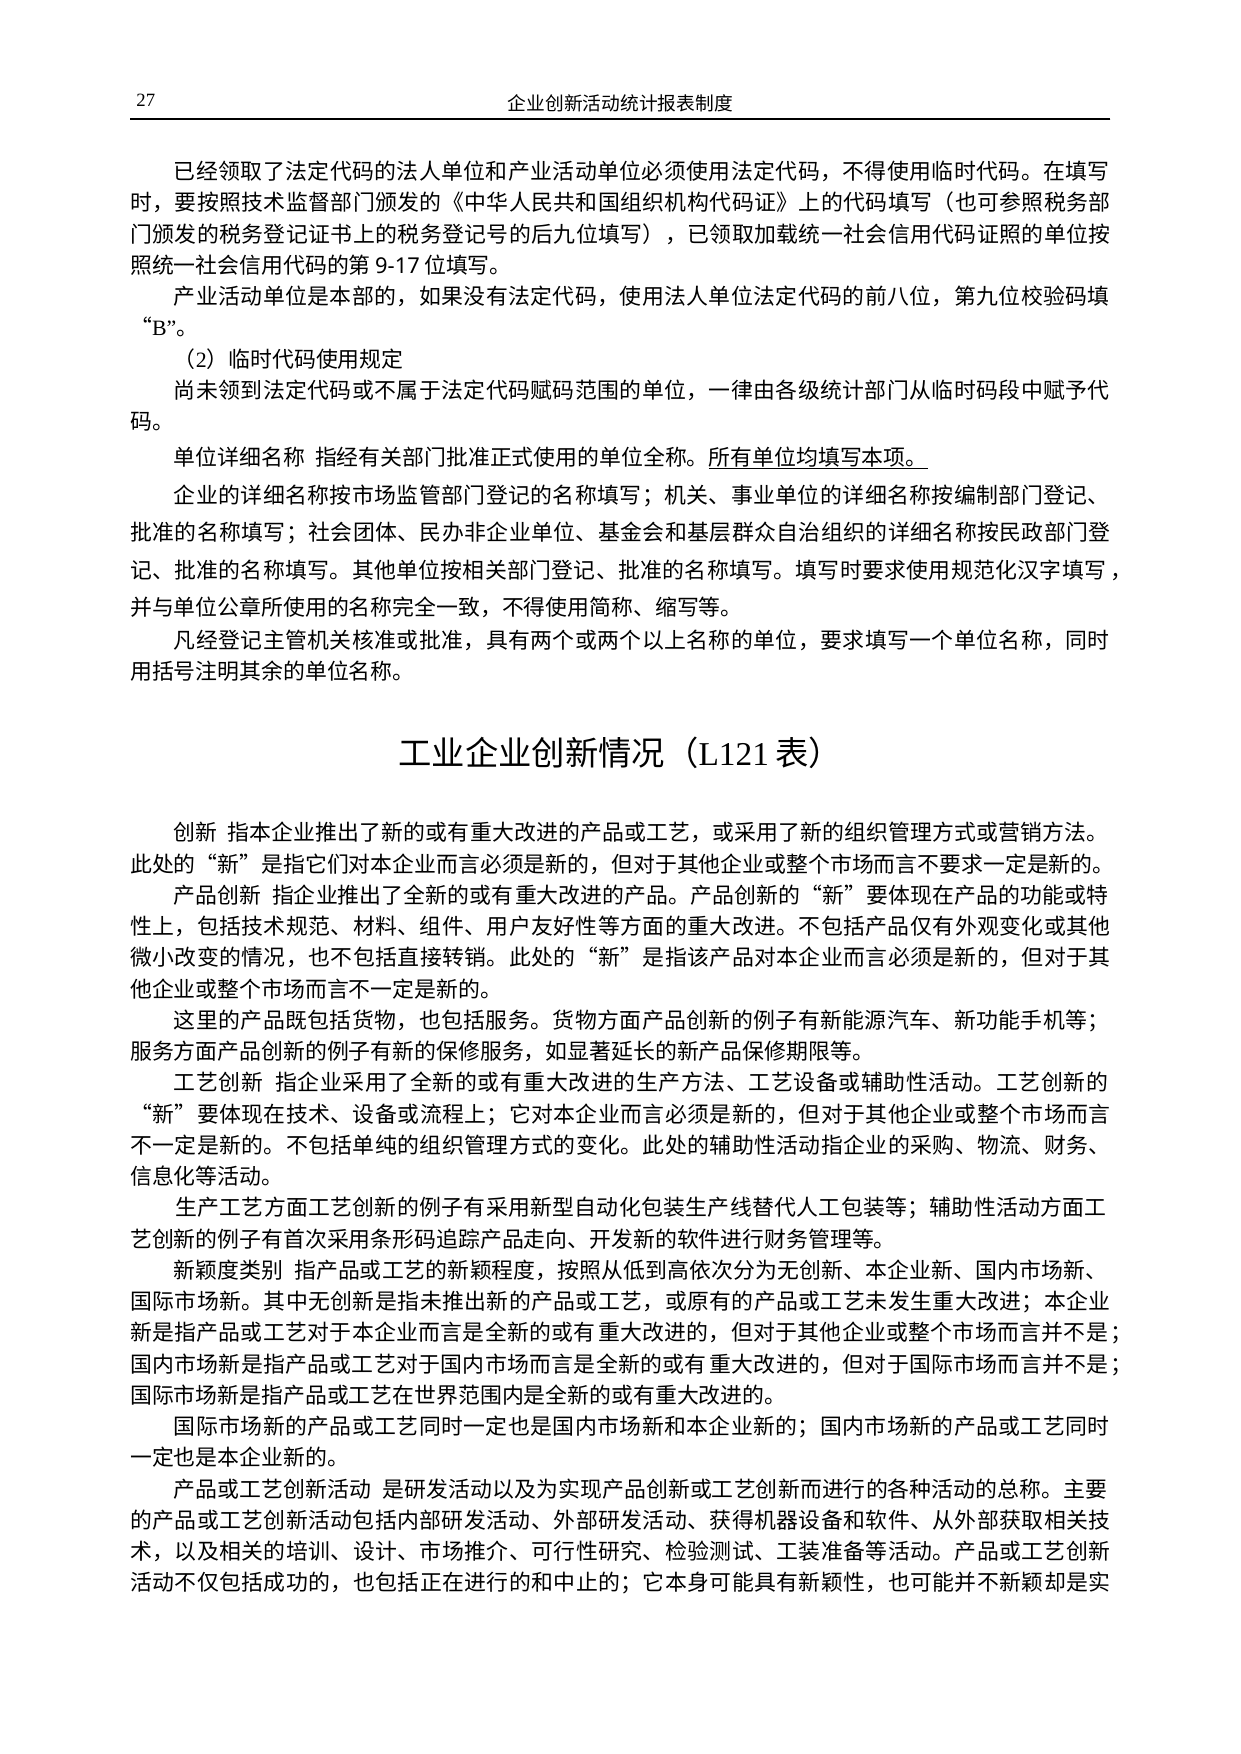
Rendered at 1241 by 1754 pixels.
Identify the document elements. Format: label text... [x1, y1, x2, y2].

text 凡经登记主管机关核准或批准，具有两个或两个以上名称的单位，要求填写一个单位名称，同时用括号注明其余的单位名称。 [130, 623, 1110, 686]
text 这里的产品既包括货物，也包括服务。货物方面产品创新的例子有新能源汽车、新功能手机等；服务方面产品创新的例子有新的保修服务，如显著延长的新产品保修期限等。 [130, 1003, 1110, 1066]
text 工艺创新 指企业采用了全新的或有重大改进的生产方法、工艺设备或辅助性活动。工艺创新的“新”要体现在技术、设备或流程上；它对本企业而言必须是新的，但对于其他企业或整个市场而言不一定是新的。不包括单纯的组织管理方式的变化。此处的辅助性活动指企业的采购、物流、财务、信息化等活动。 [130, 1066, 1110, 1191]
text 单位详细名称 指经有关部门批准正式使用的单位全称。所有单位均填写本项。 [130, 436, 1110, 473]
text 企业的详细名称按市场监管部门登记的名称填写；机关、事业单位的详细名称按编制部门登记、批准的名称填写；社会团体、民办非企业单位、基金会和基层群众自治组织的详细名称按民政部门登记、批准的名称填写。其他单位按相关部门登记、批准的名称填写。填写时要求使用规范化汉字填写，并与单位公章所使用的名称完全一致，不得使用简称、缩写等。 [130, 473, 1110, 623]
text 产品创新 指企业推出了全新的或有重大改进的产品。产品创新的“新”要体现在产品的功能或特性上，包括技术规范、材料、组件、用户友好性等方面的重大改进。不包括产品仅有外观变化或其他微小改变的情况，也不包括直接转销。此处的“新”是指该产品对本企业而言必须是新的，但对于其他企业或整个市场而言不一定是新的。 [130, 878, 1110, 1003]
text 国际市场新的产品或工艺同时一定也是国内市场新和本企业新的；国内市场新的产品或工艺同时一定也是本企业新的。 [130, 1409, 1110, 1472]
text （2）临时代码使用规定 [130, 342, 1110, 373]
text 已经领取了法定代码的法人单位和产业活动单位必须使用法定代码，不得使用临时代码。在填写时，要按照技术监督部门颁发的《中华人民共和国组织机构代码证》上的代码填写（也可参照税务部门颁发的税务登记证书上的税务登记号的后九位填写），已领取加载统一社会信用代码证照的单位按照统一社会信用代码的第9-17位填写。 [130, 154, 1110, 279]
text 生产工艺方面工艺创新的例子有采用新型自动化包装生产线替代人工包装等；辅助性活动方面工艺创新的例子有首次采用条形码追踪产品走向、开发新的软件进行财务管理等。 [130, 1191, 1110, 1253]
text 新颖度类别 指产品或工艺的新颖程度，按照从低到高依次分为无创新、本企业新、国内市场新、国际市场新。其中无创新是指未推出新的产品或工艺，或原有的产品或工艺未发生重大改进；本企业新是指产品或工艺对于本企业而言是全新的或有重大改进的，但对于其他企业或整个市场而言并不是；国内市场新是指产品或工艺对于国内市场而言是全新的或有重大改进的，但对于国际市场而言并不是；国际市场新是指产品或工艺在世界范围内是全新的或有重大改进的。 [130, 1253, 1110, 1409]
text 尚未领到法定代码或不属于法定代码赋码范围的单位，一律由各级统计部门从临时码段中赋予代码。 [130, 373, 1110, 436]
text 工业企业创新情况（L121表） [130, 718, 1110, 783]
text 产业活动单位是本部的，如果没有法定代码，使用法人单位法定代码的前八位，第九位校验码填“B”。 [130, 279, 1110, 342]
text 创新 指本企业推出了新的或有重大改进的产品或工艺，或采用了新的组织管理方式或营销方法。此处的“新”是指它们对本企业而言必须是新的，但对于其他企业或整个市场而言不要求一定是新的。 [130, 816, 1110, 878]
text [130, 1472, 1110, 1597]
